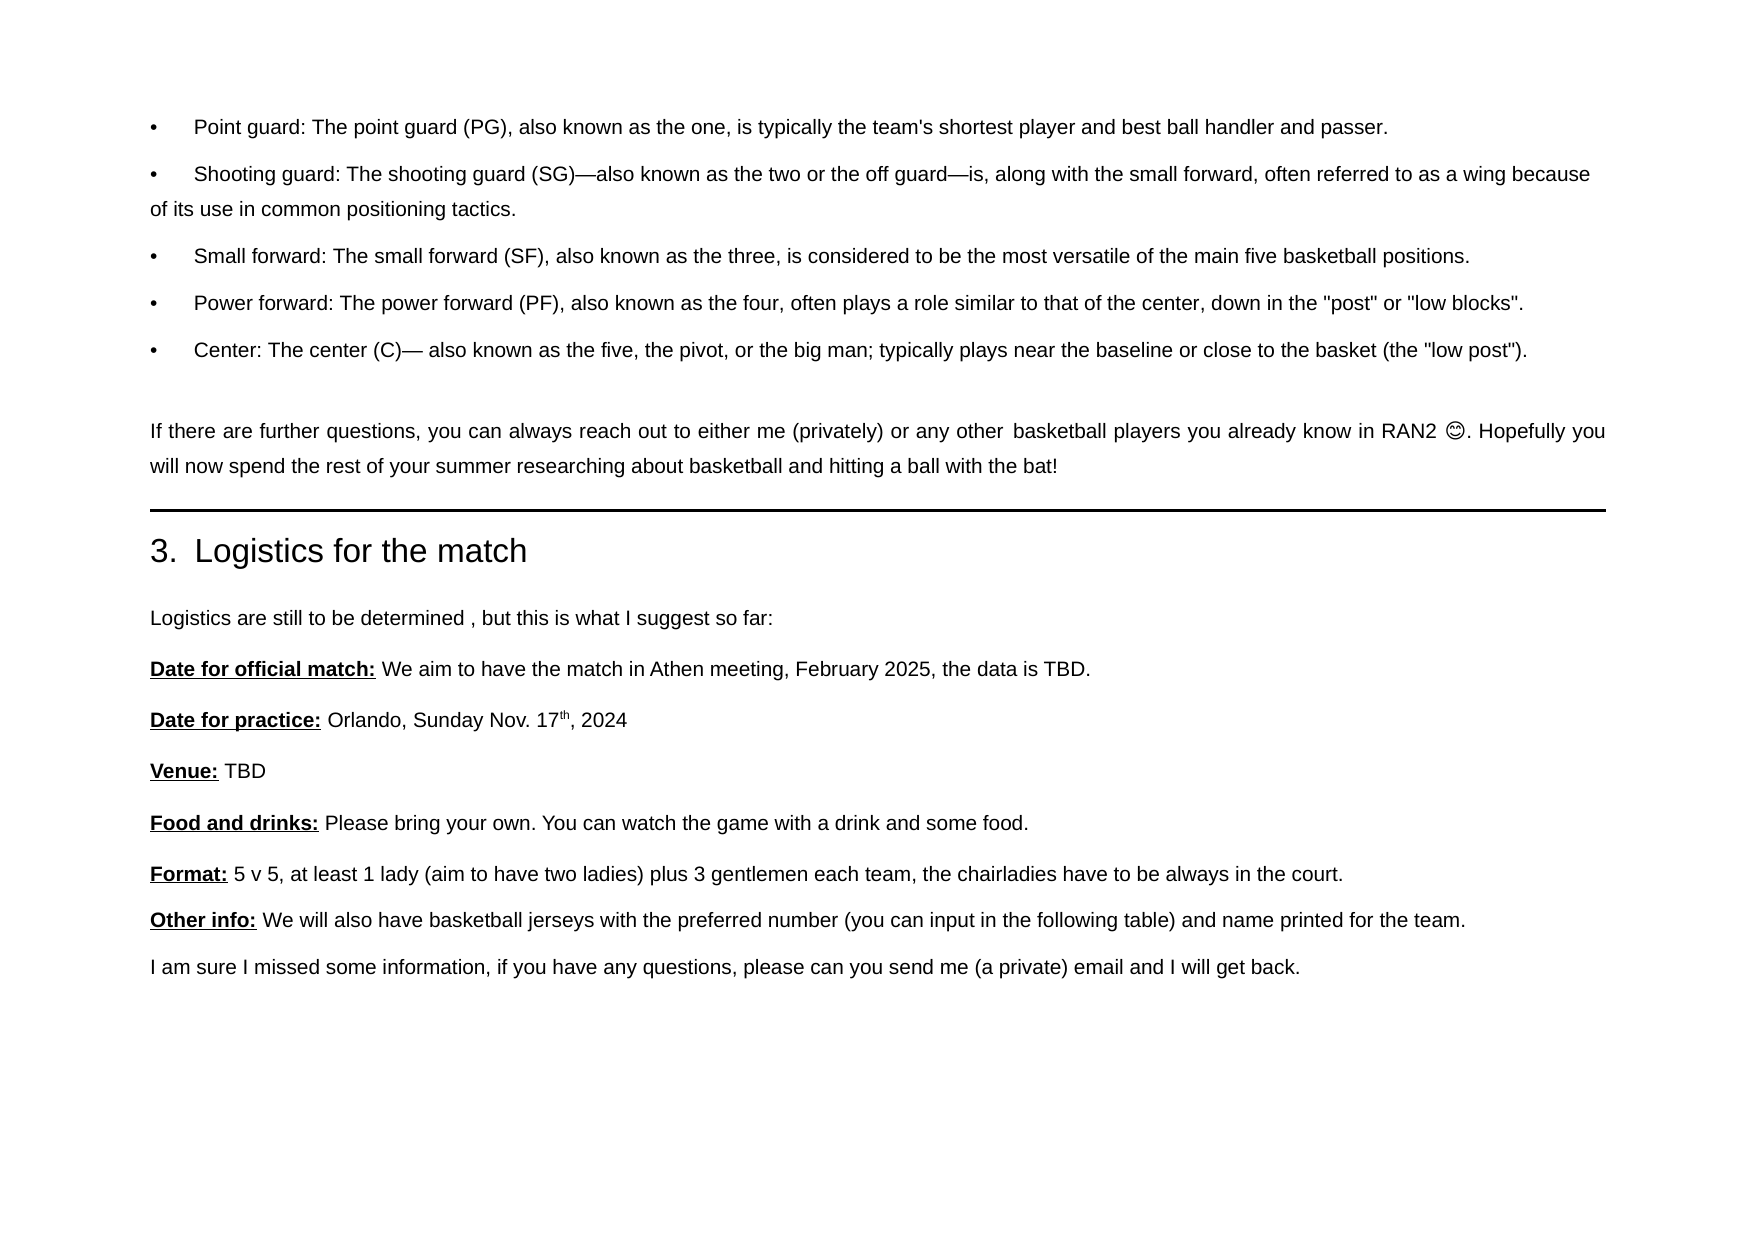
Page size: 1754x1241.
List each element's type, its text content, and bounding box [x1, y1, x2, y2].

text Food and drinks: Please bring your own. You can watch the game with a drink and some food. [150, 806, 1606, 839]
text Format: 5 v 5, at least 1 lady (aim to have two ladies) plus 3 gentlemen each team, the chairladies have to be always in the court. [150, 857, 1606, 890]
text • Small forward: The small forward (SF), also known as the three, is considered to be the most versatile of the main five basketball positions. [150, 239, 1606, 272]
text Date for practice: Orlando, Sunday Nov. 17th, 2024 [150, 704, 1606, 737]
text • Point guard: The point guard (PG), also known as the one, is typically the team's shortest player and best ball handler and passer. [150, 111, 1606, 143]
subtitle Logistics for the match [150, 512, 1606, 583]
text • Power forward: The power forward (PF), also known as the four, often plays a role similar to that of the center, down in the "post" or "low blocks". [150, 286, 1606, 319]
text Date for official match: We aim to have the match in Athen meeting, February 2025, the data is TBD. [150, 653, 1606, 686]
text Other info: We will also have basketball jerseys with the preferred number (you can input in the following table) and name printed for the team. [150, 904, 1606, 937]
text I am sure I missed some information, if you have any questions, please can you send me (a private) email and I will get back. [150, 951, 1606, 983]
text Venue: TBD [150, 755, 1606, 788]
text Logistics are still to be determined , but this is what I suggest so far: [150, 602, 1606, 634]
text • Shooting guard: The shooting guard (SG)—also known as the two or the off guard—is, along with the small forward, often referred to as a wing because of its use in common positioning tactics. [150, 158, 1606, 225]
text If there are further questions, you can always reach out to either me (privately) or any other basketball players you already know in RAN2 😊. Hopefully you will now spend the rest of your summer researching about basketball and hitting a ball with the bat! [150, 414, 1606, 482]
text • Center: The center (C)— also known as the five, the pivot, or the big man; typically plays near the baseline or close to the basket (the "low post"). [150, 333, 1606, 366]
